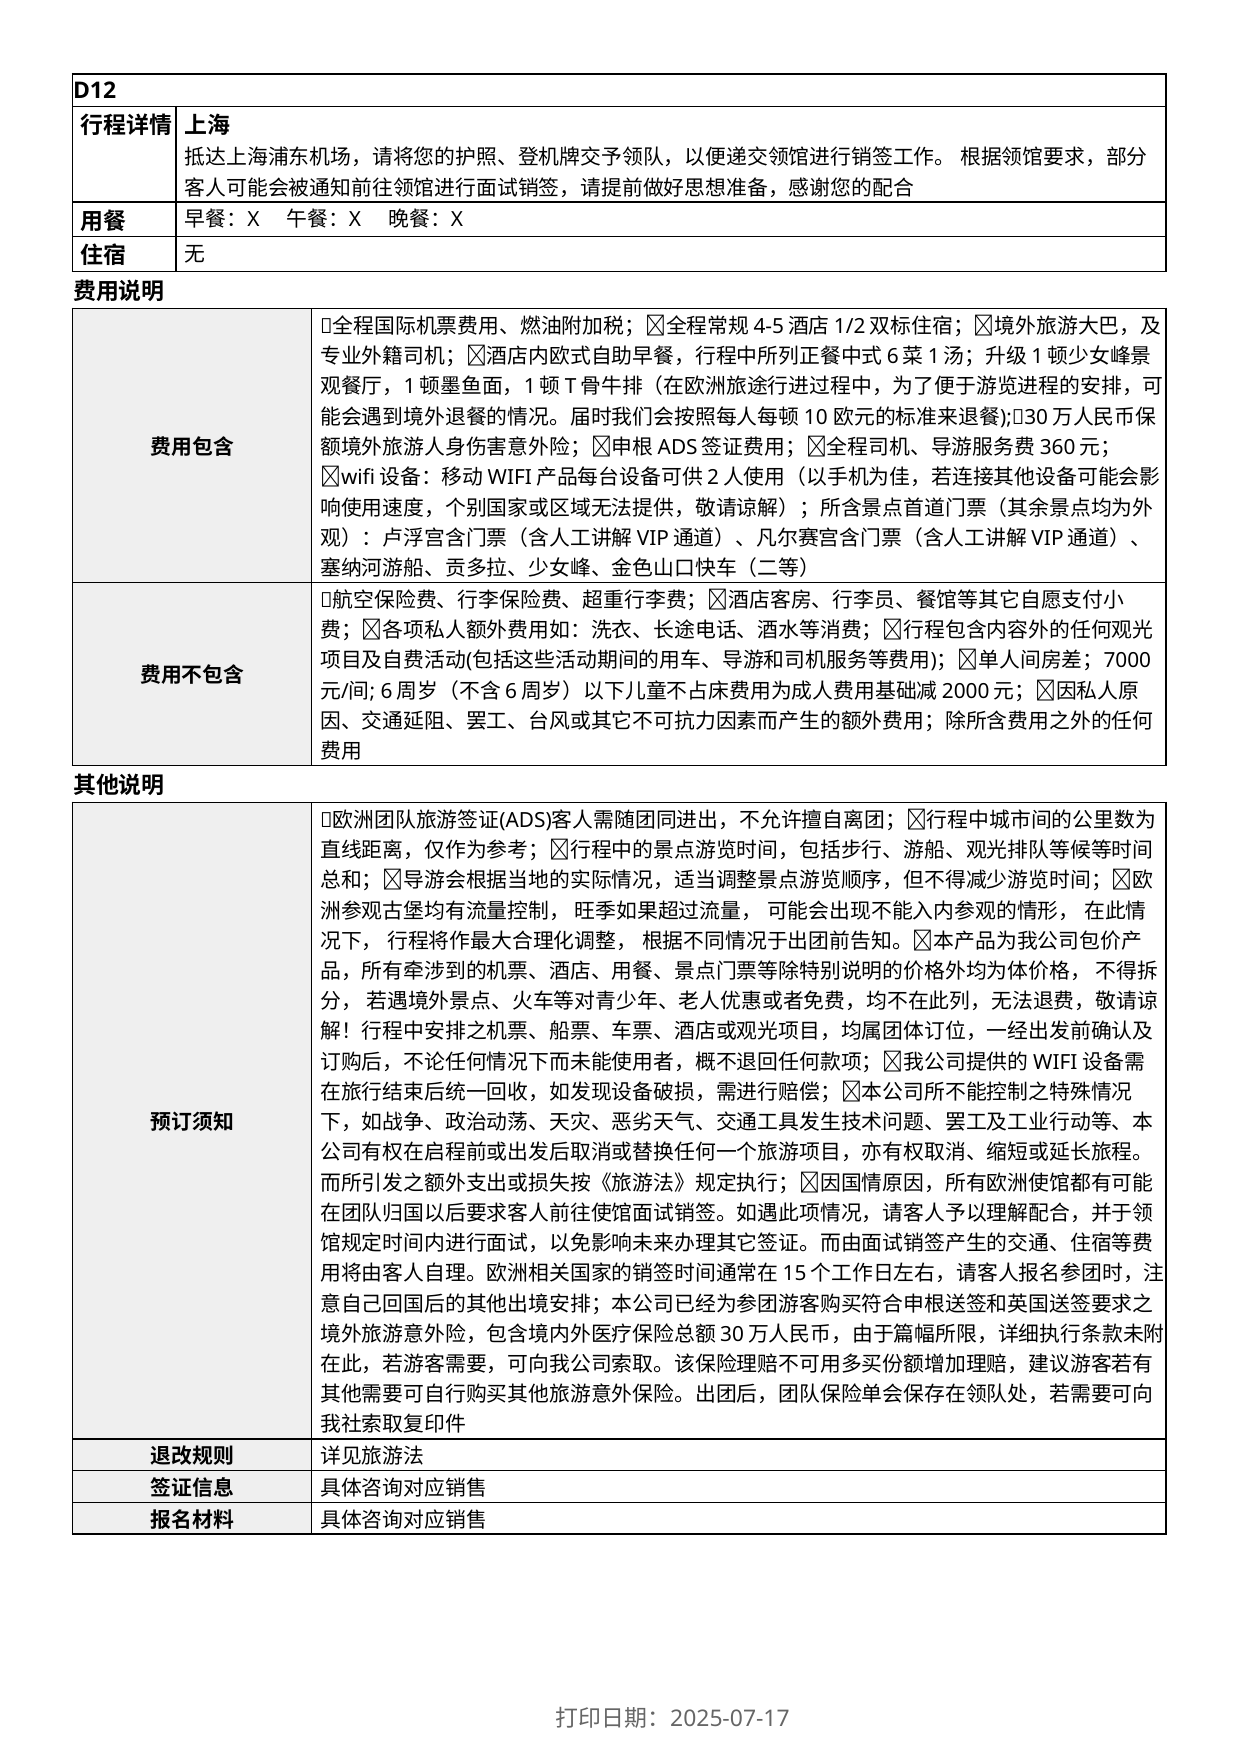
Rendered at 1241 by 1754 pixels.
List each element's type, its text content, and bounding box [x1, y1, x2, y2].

table_cell 行程详情 [73, 107, 175, 201]
table_header 费用包含 [73, 309, 311, 582]
table_cell 住宿 [73, 237, 175, 271]
text 其他说明 [73, 767, 1167, 801]
table_cell 无 [177, 237, 1165, 271]
table_cell 早餐：X 午餐：X 晚餐：X [177, 203, 1165, 236]
table_header 预订须知 [73, 803, 311, 1438]
table_cell 签证信息 [73, 1471, 311, 1501]
table_cell 退改规则 [73, 1440, 311, 1470]
table_cell 具体咨询对应销售 [312, 1503, 1165, 1533]
table_cell 用餐 [73, 203, 175, 236]
table_cell 具体咨询对应销售 [312, 1471, 1165, 1501]
table_cell 详见旅游法 [312, 1440, 1165, 1470]
table_header 全程国际机票费用、燃油附加税； [312, 309, 1165, 582]
table_cell 航空保险费、行李保险费、超重行李费； [312, 583, 1165, 765]
table_cell 费用不包含 [73, 583, 311, 765]
text 费用说明 [73, 273, 1167, 306]
table_cell 报名材料 [73, 1503, 311, 1533]
table_cell D12 [73, 75, 1165, 106]
table_header 欧洲团队旅游签证(ADS)客人需随团同进出，不允许擅自离团； [312, 803, 1165, 1438]
table_cell 上海 抵达上海浦东机场，请将您的护照、登机牌交予领队，以便递交领馆进行销签工作。 [177, 107, 1165, 201]
